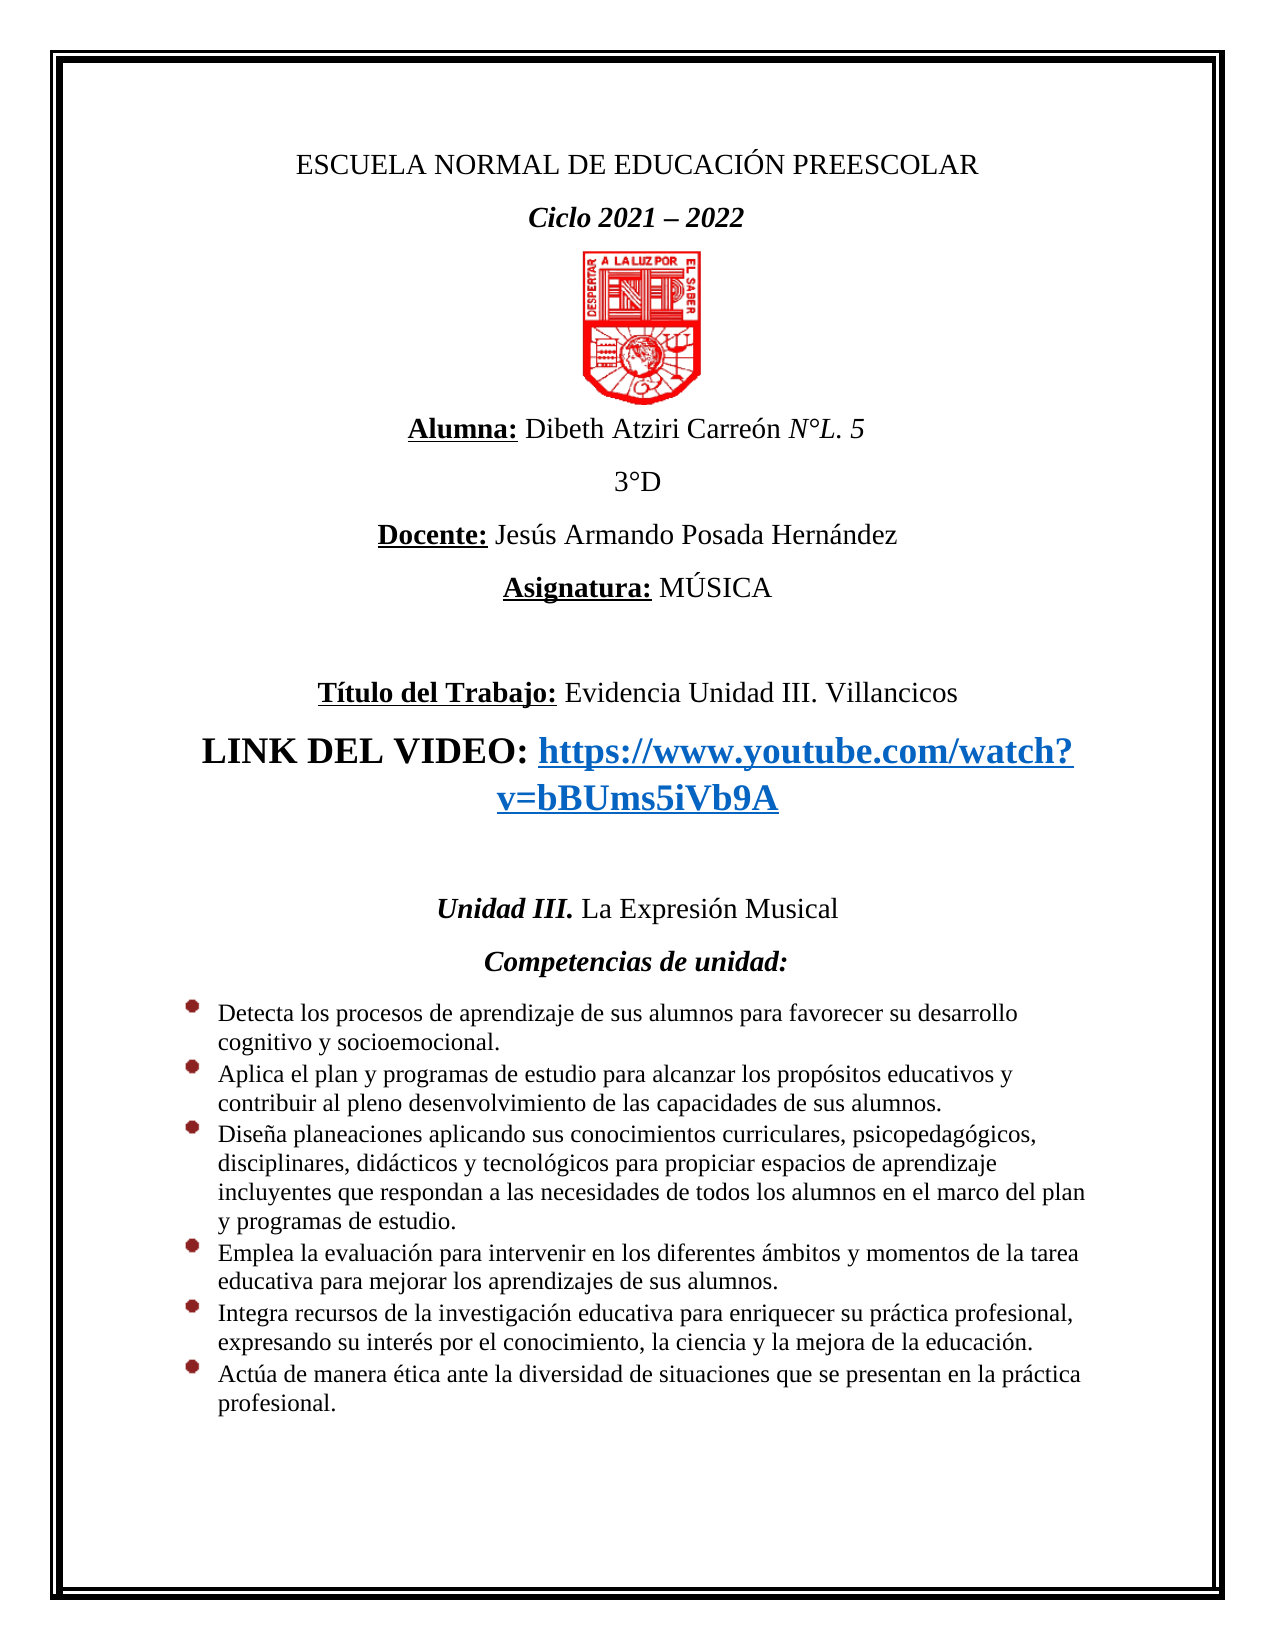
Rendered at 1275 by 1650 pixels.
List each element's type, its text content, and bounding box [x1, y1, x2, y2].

table_header Aplica el plan y programas de estudio para alcanzar los propósitos educativos y contribuir al pleno desenvolvimiento de las capacidades de sus alumnos. [210, 1057, 1098, 1118]
table_header Detecta los procesos de aprendizaje de sus alumnos para favorecer su desarrollo cognitivo y socioemocional. [210, 997, 1098, 1057]
text Docente: Jesús Armando Posada Hernández [177, 517, 1098, 551]
table_header [177, 1057, 210, 1118]
text Unidad III. La Expresión Musical [177, 891, 1098, 924]
table_header [177, 1118, 210, 1236]
text Ciclo 2021 – 2022 [177, 200, 1098, 234]
picture [184, 1298, 203, 1316]
picture [184, 998, 203, 1016]
text 3°D [177, 464, 1098, 498]
picture [184, 1237, 203, 1256]
table_header [177, 1297, 210, 1357]
text ESCUELA NORMAL DE EDUCACIÓN PREESCOLAR [177, 147, 1098, 181]
text Asignatura: MÚSICA [177, 570, 1098, 603]
text Título del Trabajo: Evidencia Unidad III. Villancicos [177, 676, 1098, 709]
table_header Emplea la evaluación para intervenir en los diferentes ámbitos y momentos de la tarea educativa para mejorar los aprendizajes de sus alumnos. [210, 1236, 1098, 1297]
text LINK DEL VIDEO: https://www.youtube.com/watch?v=bBUms5iVb9A [177, 728, 1098, 818]
table_header [177, 1236, 210, 1297]
text Alumna: Dibeth Atziri Carreón N°L. 5 [177, 412, 1098, 445]
picture [184, 1358, 203, 1377]
picture [530, 248, 740, 405]
table_header Integra recursos de la investigación educativa para enriquecer su práctica profesional, expresando su interés por el conocimiento, la ciencia y la mejora de la educación. [210, 1297, 1098, 1357]
text Competencias de unidad: [177, 944, 1098, 977]
picture [184, 1058, 203, 1077]
table_header Diseña planeaciones aplicando sus conocimientos curriculares, psicopedagógicos, disciplinares, didácticos y tecnológicos para propiciar espacios de aprendizaje incluyentes que respondan a las necesidades de todos los alumnos en el marco del plan y programas de estudio. [210, 1118, 1098, 1236]
table_header [177, 1357, 210, 1418]
picture [184, 1119, 203, 1137]
table_header [177, 997, 210, 1057]
table_header Actúa de manera ética ante la diversidad de situaciones que se presentan en la práctica profesional. [210, 1357, 1098, 1418]
